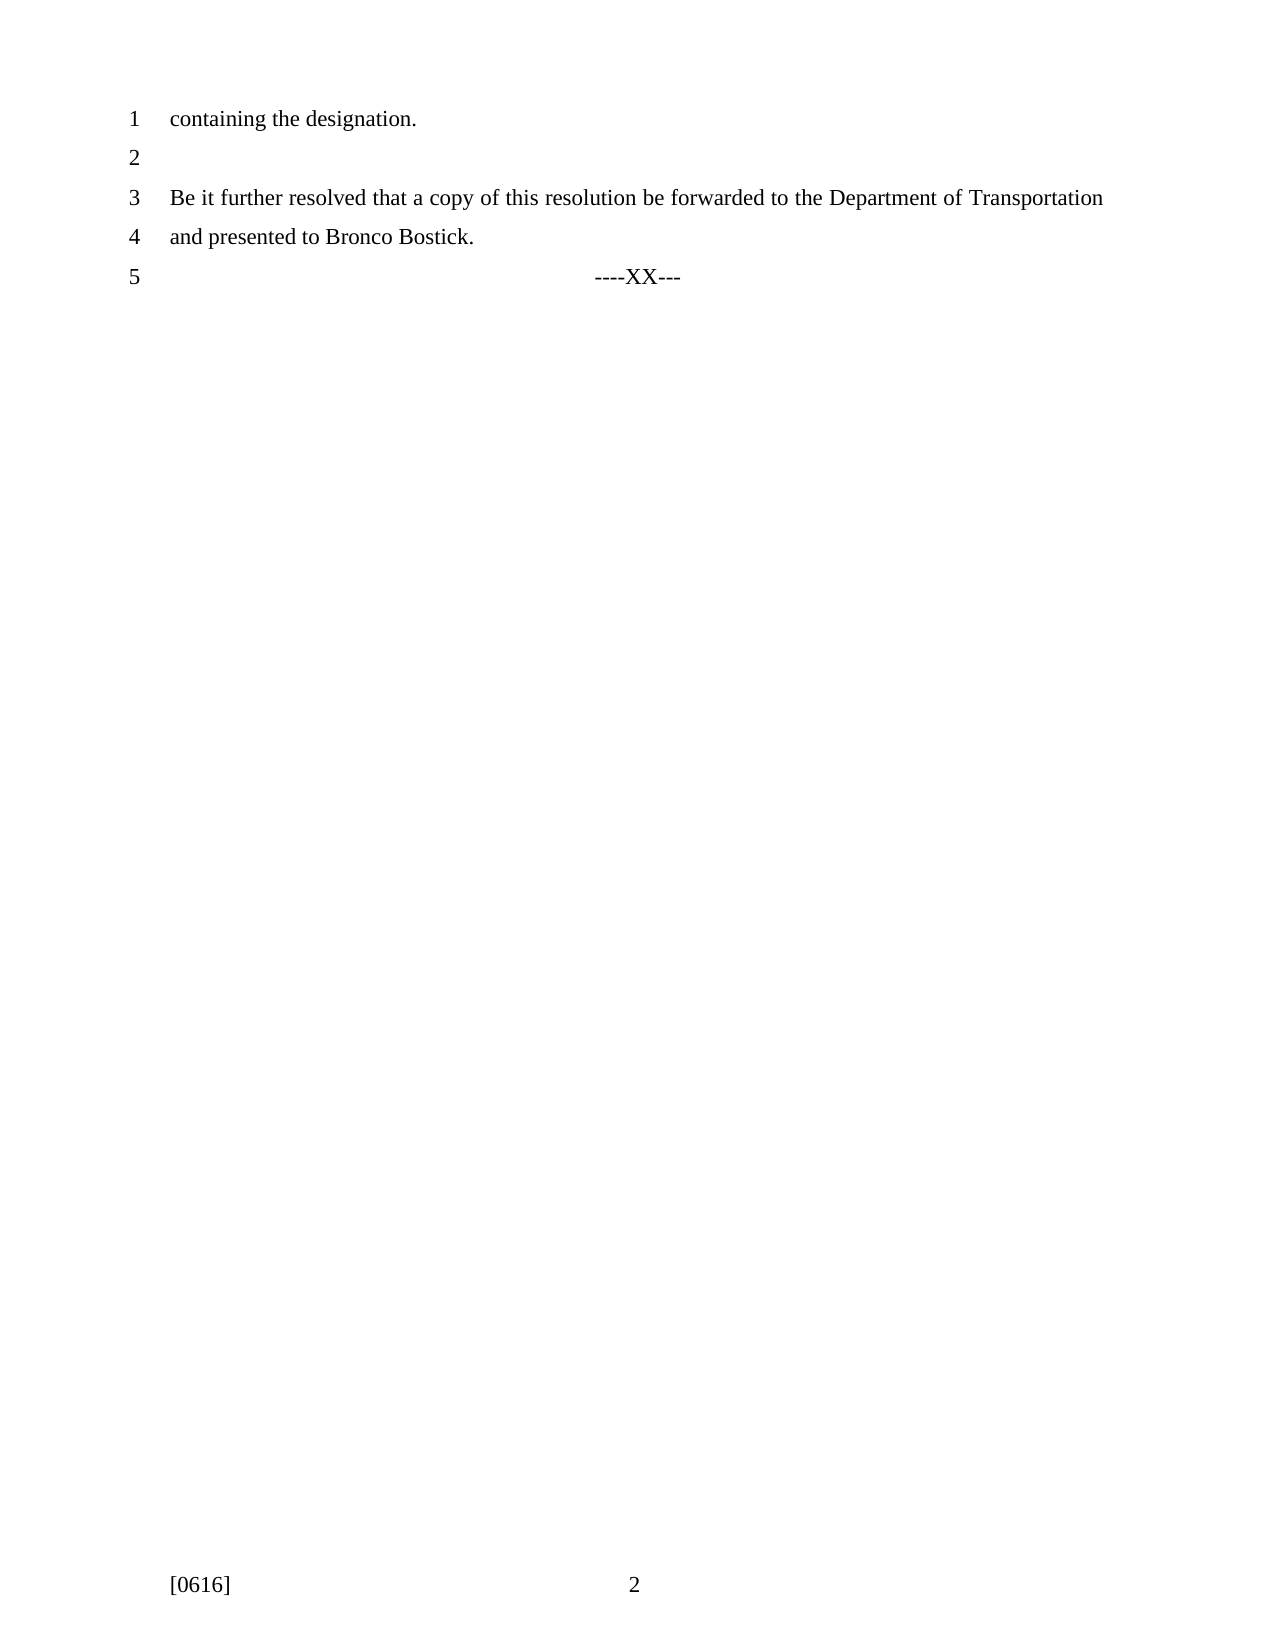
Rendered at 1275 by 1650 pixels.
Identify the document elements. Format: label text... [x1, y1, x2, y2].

text ----XX--- [169, 263, 1106, 289]
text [169, 105, 1106, 131]
text Be it further resolved that a copy of this resolution be forwarded to the Department of Transportation and presented to Bronco Bostick. [169, 184, 1106, 250]
